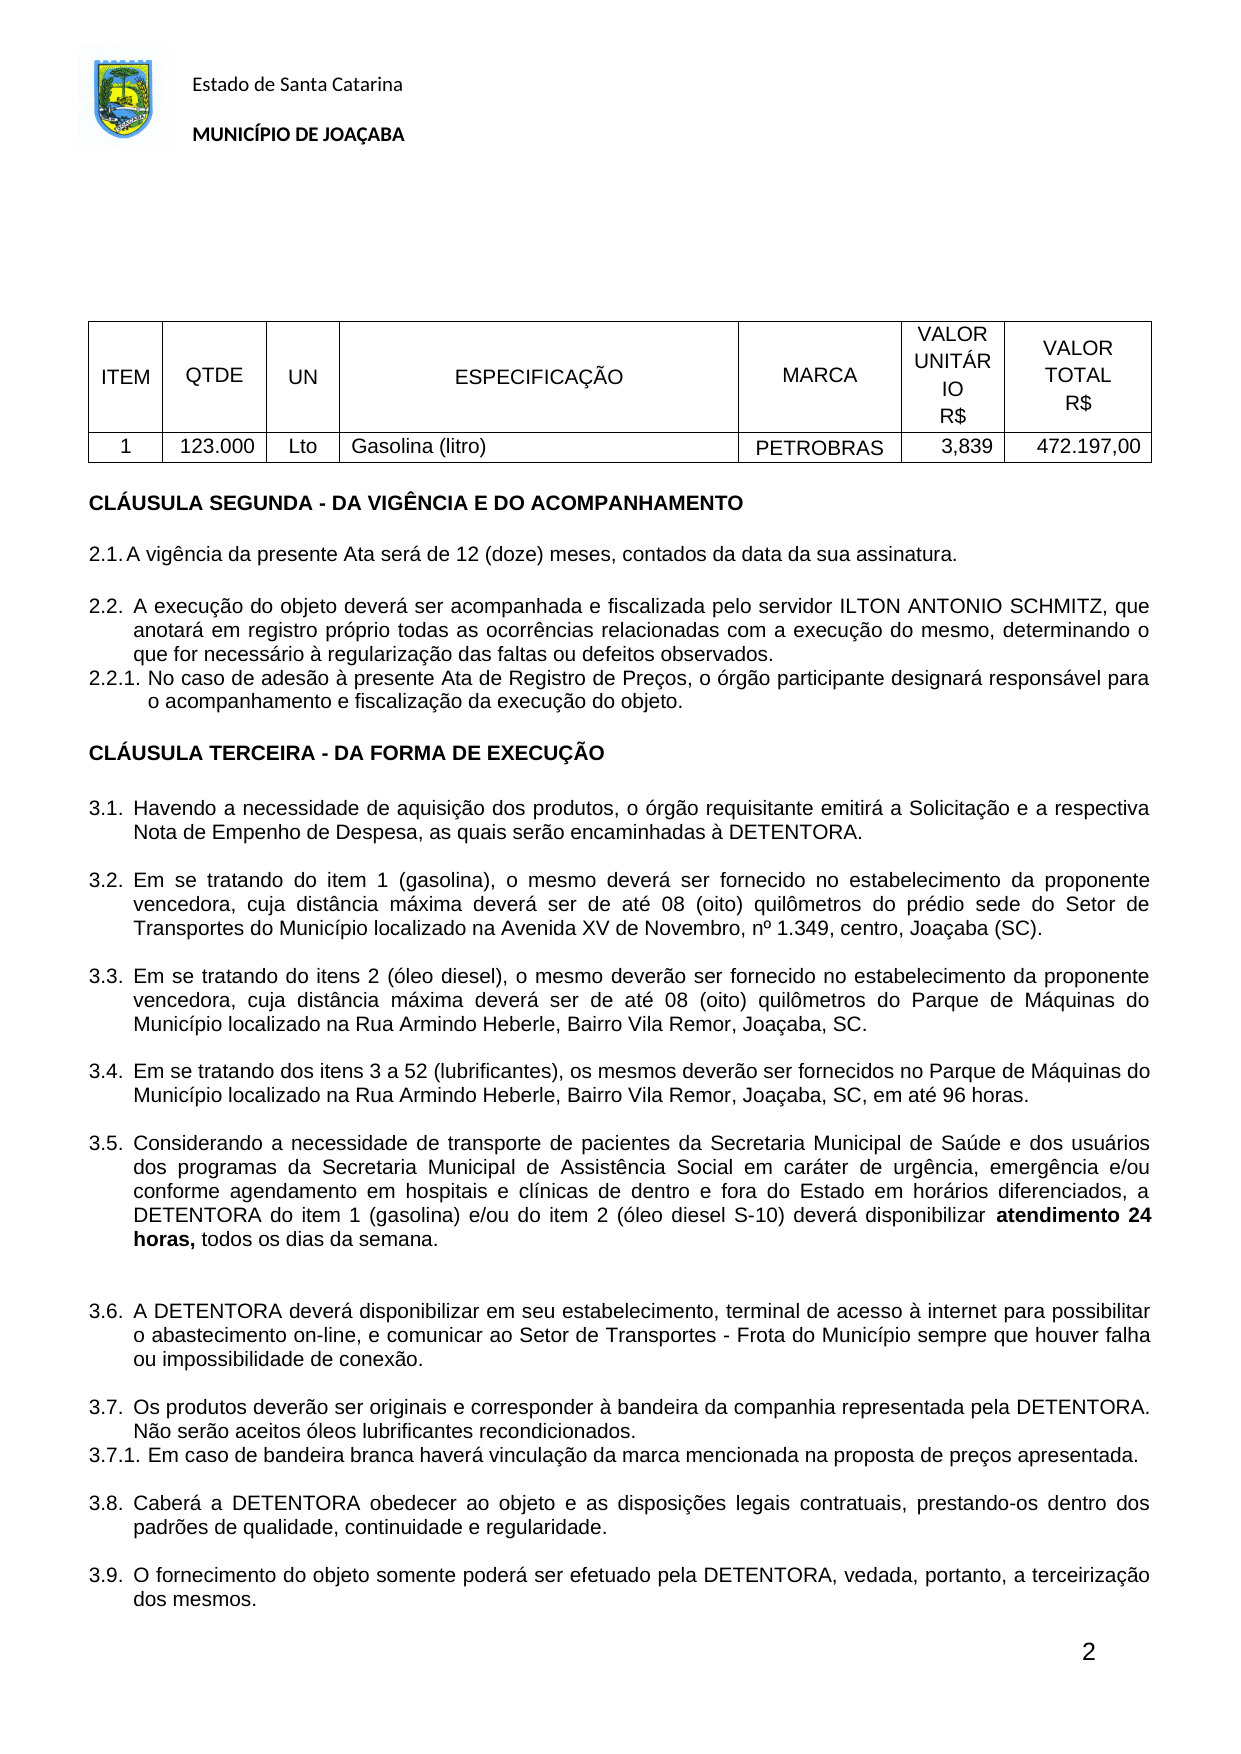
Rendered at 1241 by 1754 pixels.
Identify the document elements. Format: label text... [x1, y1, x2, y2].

list Havendo a necessidade de aquisição dos produtos, o órgão requisitante emitirá a Solicitação e a respectiva Nota de Empenho de Despesa, as quais serão encaminhadas à DETENTORA. [89, 796, 1152, 844]
list O fornecimento do objeto somente poderá ser efetuado pela DETENTORA, vedada, portanto, a terceirização dos mesmos. [89, 1562, 1152, 1610]
table_cell 472.197,00 [1005, 433, 1151, 462]
list Em se tratando do item 1 (gasolina), o mesmo deverá ser fornecido no estabelecimento da proponente vencedora, cuja distância máxima deverá ser de até 08 (oito) quilômetros do prédio sede do Setor de Transportes do Município localizado na Avenida XV de Novembro, nº 1.349, centro, Joaçaba (SC). [89, 868, 1152, 939]
list Os produtos deverão ser originais e corresponder à bandeira da companhia representada pela DETENTORA. Não serão aceitos óleos lubrificantes recondicionados. [89, 1395, 1152, 1443]
table_header ITEM [89, 322, 162, 432]
table_cell Gasolina (litro) [340, 433, 738, 462]
list A execução do objeto deverá ser acompanhada e fiscalizada pelo servidor ILTON ANTONIO SCHMITZ, que anotará em registro próprio todas as ocorrências relacionadas com a execução do mesmo, determinando o que for necessário à regularização das faltas ou defeitos observados. [89, 593, 1152, 665]
table_cell PETROBRAS [739, 433, 901, 462]
table_cell 1 [89, 433, 162, 462]
list Em caso de bandeira branca haverá vinculação da marca mencionada na proposta de preços apresentada. [89, 1443, 1152, 1467]
list A vigência da presente Ata será de 12 (doze) meses, contados da data da sua assinatura. [89, 542, 1152, 566]
picture [78, 44, 171, 154]
table_cell 3,839 [902, 433, 1004, 462]
subtitle CLÁUSULA SEGUNDA - DA VIGÊNCIA E DO ACOMPANHAMENTO [89, 491, 1152, 514]
list Em se tratando dos itens 3 a 52 (lubrificantes), os mesmos deverão ser fornecidos no Parque de Máquinas do Município localizado na Rua Armindo Heberle, Bairro Vila Remor, Joaçaba, SC, em até 96 horas. [89, 1059, 1152, 1107]
list Considerando a necessidade de transporte de pacientes da Secretaria Municipal de Saúde e dos usuários dos programas da Secretaria Municipal de Assistência Social em caráter de urgência, emergência e/ou conforme agendamento em hospitais e clínicas de dentro e fora do Estado em horários diferenciados, a DETENTORA do item 1 (gasolina) e/ou do item 2 (óleo diesel S-10) deverá disponibilizar atendimento 24 horas, todos os dias da semana. [89, 1131, 1152, 1251]
table_header MARCA [739, 322, 901, 432]
table_header VALOR UNITÁRIO R$ [902, 322, 1004, 432]
table_header QTDE [163, 322, 266, 432]
list Em se tratando do itens 2 (óleo diesel), o mesmo deverão ser fornecido no estabelecimento da proponente vencedora, cuja distância máxima deverá ser de até 08 (oito) quilômetros do Parque de Máquinas do Município localizado na Rua Armindo Heberle, Bairro Vila Remor, Joaçaba, SC. [89, 963, 1152, 1035]
text CLÁUSULA TERCEIRA - DA FORMA DE EXECUÇÃO [89, 741, 1152, 765]
table_cell Lto [267, 433, 339, 462]
table_header VALOR TOTAL R$ [1005, 322, 1151, 432]
list A DETENTORA deverá disponibilizar em seu estabelecimento, terminal de acesso à internet para possibilitar o abastecimento on-line, e comunicar ao Setor de Transportes - Frota do Município sempre que houver falha ou impossibilidade de conexão. [89, 1299, 1152, 1371]
table_cell 123.000 [163, 433, 266, 462]
list No caso de adesão à presente Ata de Registro de Preços, o órgão participante designará responsável para o acompanhamento e fiscalização da execução do objeto. [89, 665, 1152, 713]
table_header UN [267, 322, 339, 432]
table_header ESPECIFICAÇÃO [340, 322, 738, 432]
list Caberá a DETENTORA obedecer ao objeto e as disposições legais contratuais, prestando-os dentro dos padrões de qualidade, continuidade e regularidade. [89, 1491, 1152, 1538]
